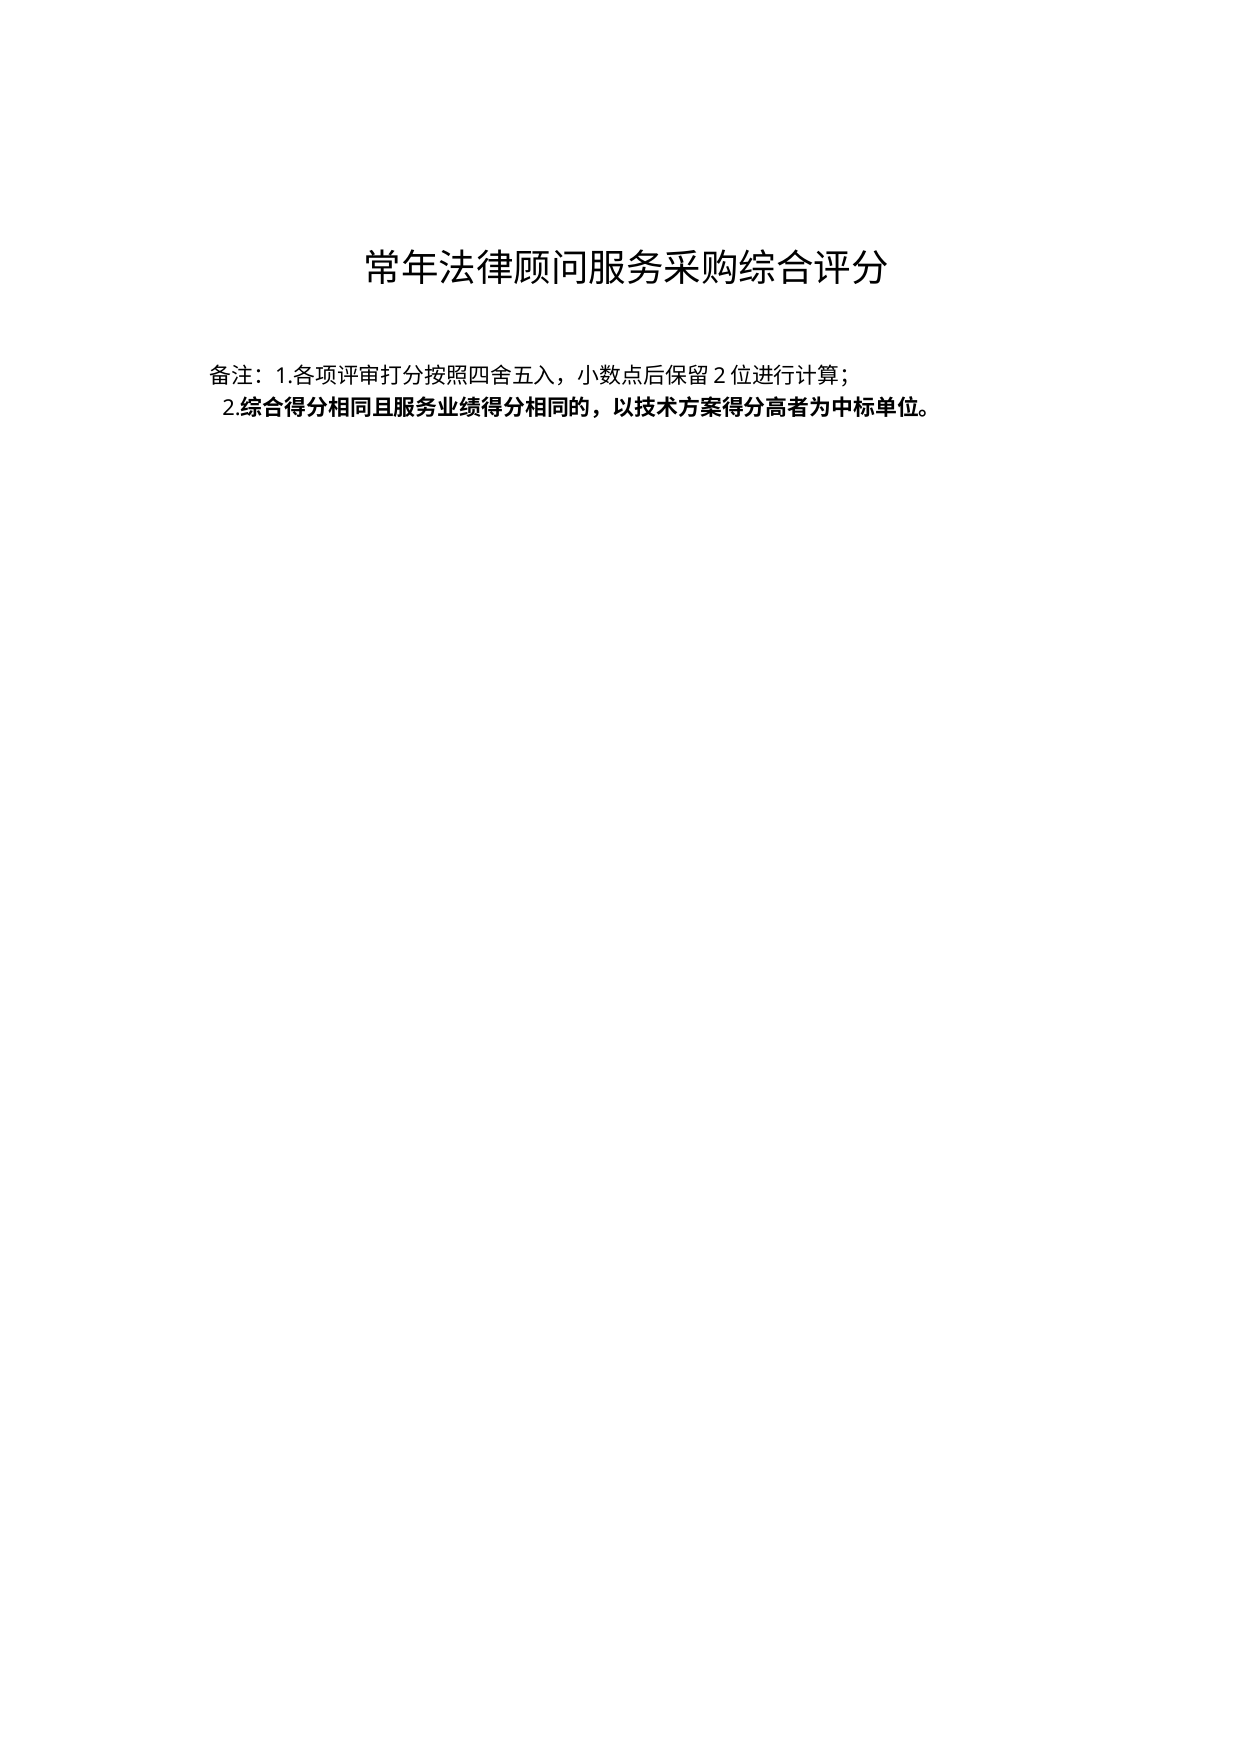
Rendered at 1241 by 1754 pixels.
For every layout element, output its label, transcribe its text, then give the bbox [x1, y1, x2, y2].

text 备注：1.各项评审打分按照四舍五入，小数点后保留2位进行计算； [165, 357, 1087, 390]
text 2.综合得分相同且服务业绩得分相同的，以技术方案得分高者为中标单位。 [165, 390, 1087, 422]
text 常年法律顾问服务采购综合评分 [165, 233, 1087, 298]
